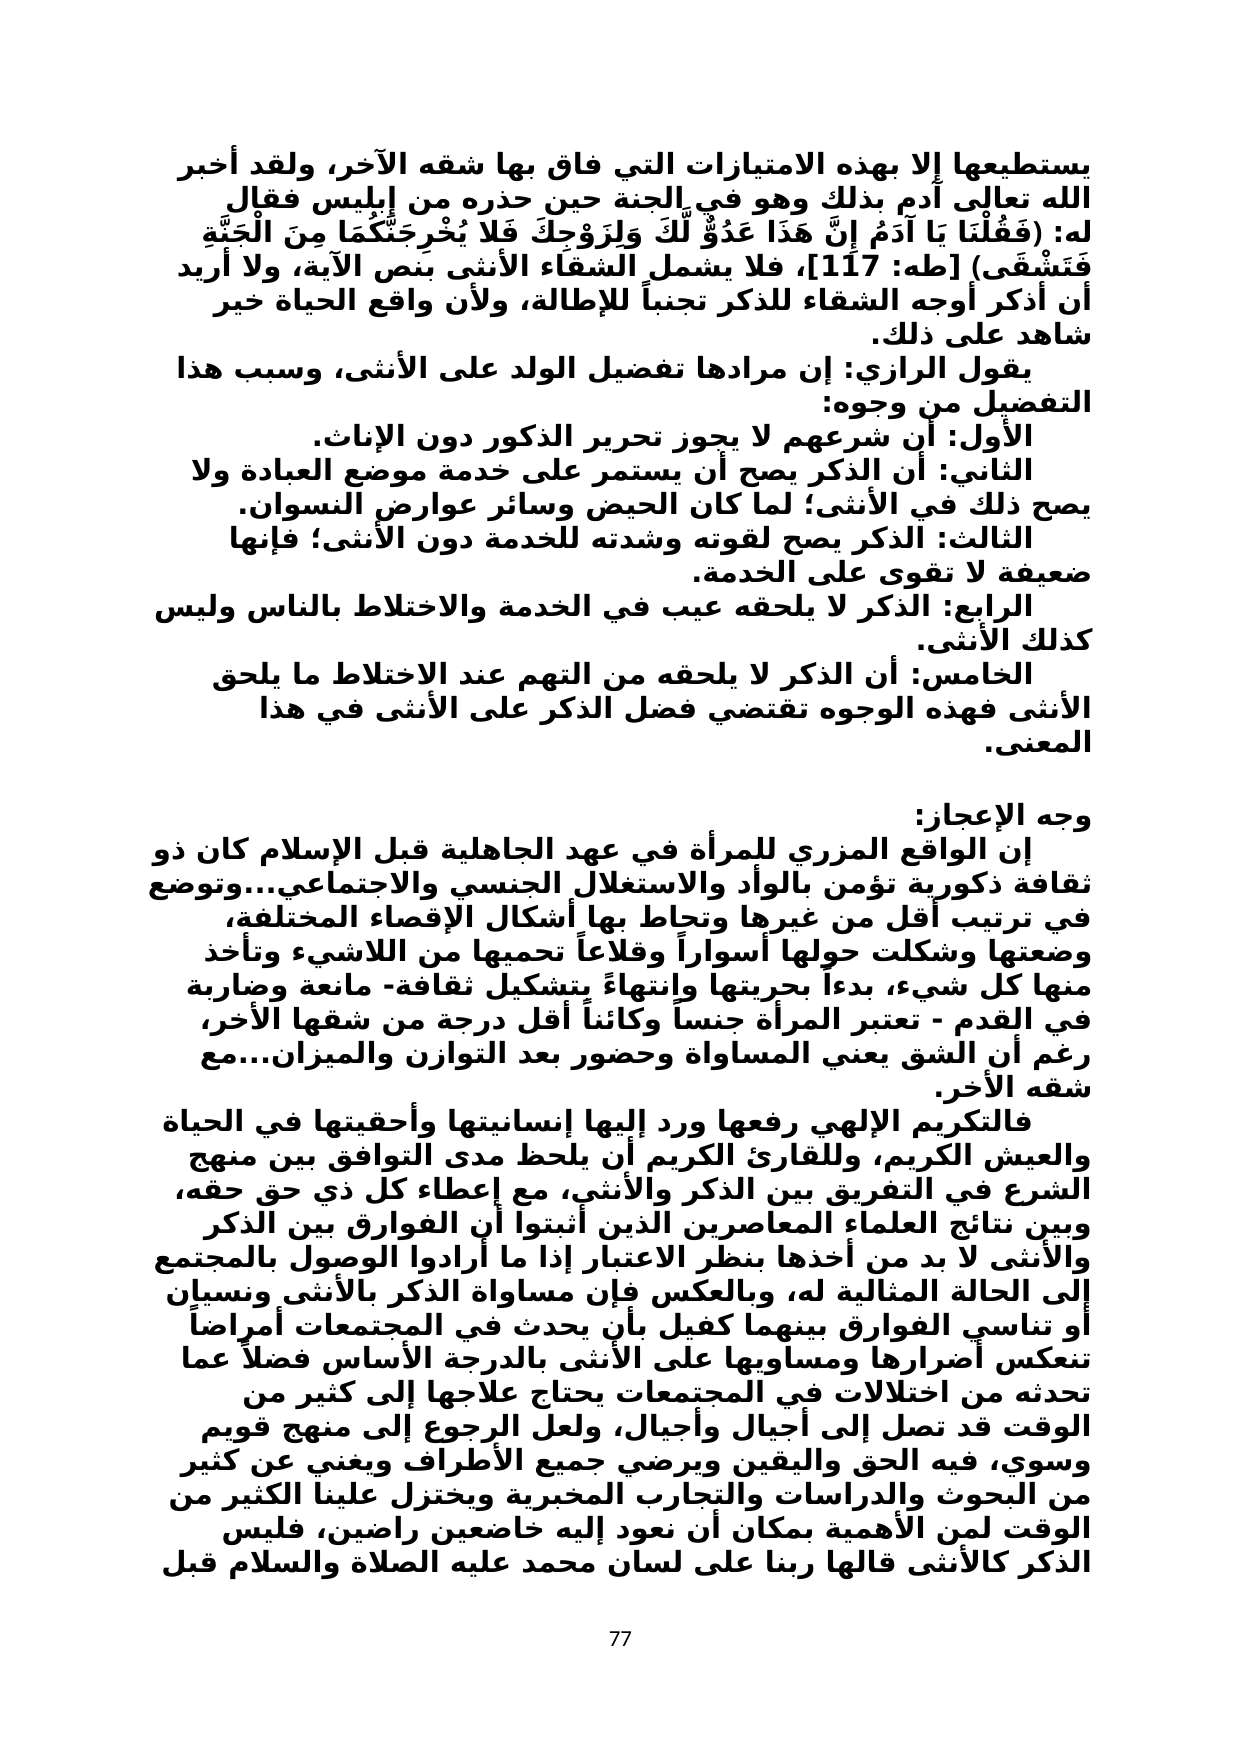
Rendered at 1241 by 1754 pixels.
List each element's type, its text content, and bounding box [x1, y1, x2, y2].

text الثالث: الذكر يصح لقوته وشدته للخدمة دون الأنثى؛ فإنها ضعيفة لا تقوى على الخدمة. [148, 521, 1093, 589]
text الخامس: أن الذكر لا يلحقه من التهم عند الاختلاط ما يلحق الأنثى فهذه الوجوه تقتضي فضل الذكر على الأنثى في هذا المعنى. [148, 657, 1093, 759]
text يقول الرازي: إن مرادها تفضيل الولد على الأنثى، وسبب هذا التفضيل من وجوه: [148, 351, 1093, 419]
text الثاني: أن الذكر يصح أن يستمر على خدمة موضع العبادة ولا يصح ذلك في الأنثى؛ لما كان الحيض وسائر عوارض النسوان. [148, 453, 1093, 521]
text الرابع: الذكر لا يلحقه عيب في الخدمة والاختلاط بالناس وليس كذلك الأنثى. [148, 589, 1093, 657]
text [148, 148, 1093, 351]
text إن الواقع المزري للمرأة في عهد الجاهلية قبل الإسلام كان ذو ثقافة ذكورية تؤمن بالوأد والاستغلال الجنسي والاجتماعي...وتوضع في ترتيب أقل من غيرها وتحاط بها أشكال الإقصاء المختلفة، وضعتها وشكلت حولها أسواراً وقلاعاً تحميها من اللاشيء وتأخذ منها كل شيء، بدءاً بحريتها وانتهاءً بتشكيل ثقافة- مانعة وضاربة في القدم - تعتبر المرأة جنساً وكائناً أقل درجة من شقها الأخر، رغم أن الشق يعني المساواة وحضور بعد التوازن والميزان...مع شقه الأخر. [148, 832, 1093, 1104]
text وجه الإعجاز: [148, 798, 1093, 832]
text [148, 1104, 1093, 1579]
text الأول: أن شرعهم لا يجوز تحرير الذكور دون الإناث. [148, 419, 1093, 453]
